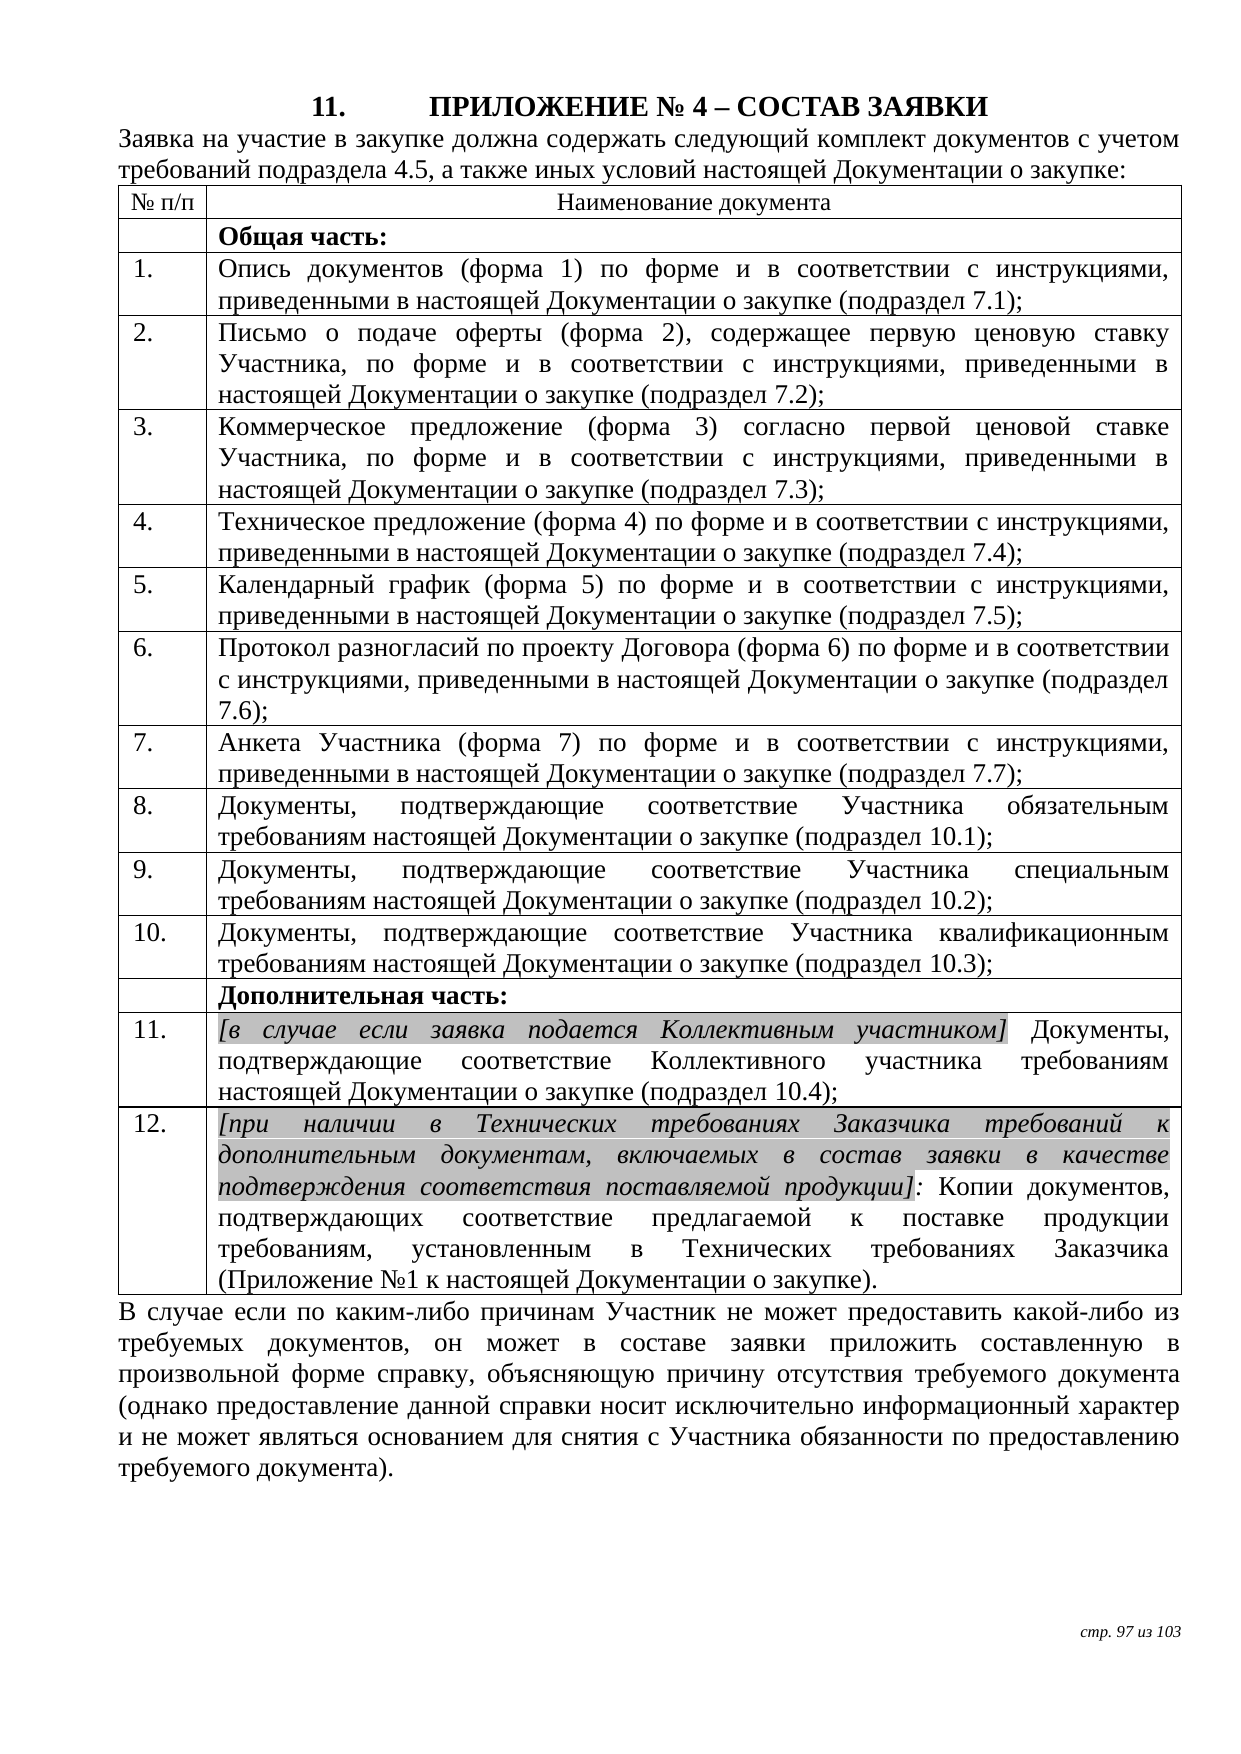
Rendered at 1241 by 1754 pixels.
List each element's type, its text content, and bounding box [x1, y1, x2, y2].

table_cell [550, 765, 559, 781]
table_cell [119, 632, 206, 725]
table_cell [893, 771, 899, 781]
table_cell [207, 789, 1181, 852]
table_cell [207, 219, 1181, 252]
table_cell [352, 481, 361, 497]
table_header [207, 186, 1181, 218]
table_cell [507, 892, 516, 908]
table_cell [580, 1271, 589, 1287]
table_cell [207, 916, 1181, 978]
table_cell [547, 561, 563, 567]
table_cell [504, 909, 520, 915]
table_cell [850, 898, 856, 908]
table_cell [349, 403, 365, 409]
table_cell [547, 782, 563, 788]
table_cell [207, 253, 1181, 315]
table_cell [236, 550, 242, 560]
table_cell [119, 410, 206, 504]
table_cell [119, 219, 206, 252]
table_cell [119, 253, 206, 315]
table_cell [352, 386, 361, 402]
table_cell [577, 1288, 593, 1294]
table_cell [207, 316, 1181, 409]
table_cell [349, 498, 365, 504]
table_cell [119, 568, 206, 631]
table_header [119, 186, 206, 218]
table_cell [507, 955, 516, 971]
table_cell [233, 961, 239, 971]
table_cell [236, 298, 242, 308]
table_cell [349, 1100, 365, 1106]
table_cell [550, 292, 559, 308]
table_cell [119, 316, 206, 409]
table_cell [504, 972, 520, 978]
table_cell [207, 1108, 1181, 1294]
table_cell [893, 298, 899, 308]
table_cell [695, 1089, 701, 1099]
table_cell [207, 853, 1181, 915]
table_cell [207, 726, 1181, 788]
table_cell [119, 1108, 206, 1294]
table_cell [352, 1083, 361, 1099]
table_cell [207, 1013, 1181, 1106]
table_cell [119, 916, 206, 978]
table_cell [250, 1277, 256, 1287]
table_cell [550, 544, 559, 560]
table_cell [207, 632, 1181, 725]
subtitle ПРИЛОЖЕНИЕ № 4 – СОСТАВ ЗАЯВКИ [118, 89, 1181, 122]
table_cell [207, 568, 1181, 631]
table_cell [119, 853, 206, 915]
list Заявка на участие в закупке должна содержать следующий комплект документов с учетом требований подраздела 4.5, а также иных условий настоящей Документации о закупке: [118, 122, 1181, 184]
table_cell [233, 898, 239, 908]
list В случае если по каким-либо причинам Участник не может предоставить какой-либо из требуемых документов, он может в составе заявки приложить составленную в произвольной форме справку, объясняющую причину отсутствия требуемого документа (однако предоставление данной справки носит исключительно информационный характер и не может являться основанием для снятия с Участника обязанности по предоставлению требуемого документа). [118, 1295, 1181, 1482]
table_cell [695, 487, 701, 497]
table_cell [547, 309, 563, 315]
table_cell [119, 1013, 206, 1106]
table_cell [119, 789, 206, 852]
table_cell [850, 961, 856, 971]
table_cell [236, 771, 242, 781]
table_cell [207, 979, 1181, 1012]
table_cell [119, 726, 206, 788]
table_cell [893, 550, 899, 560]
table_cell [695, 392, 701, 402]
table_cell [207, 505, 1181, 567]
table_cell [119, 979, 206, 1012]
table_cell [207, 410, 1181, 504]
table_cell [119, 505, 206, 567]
